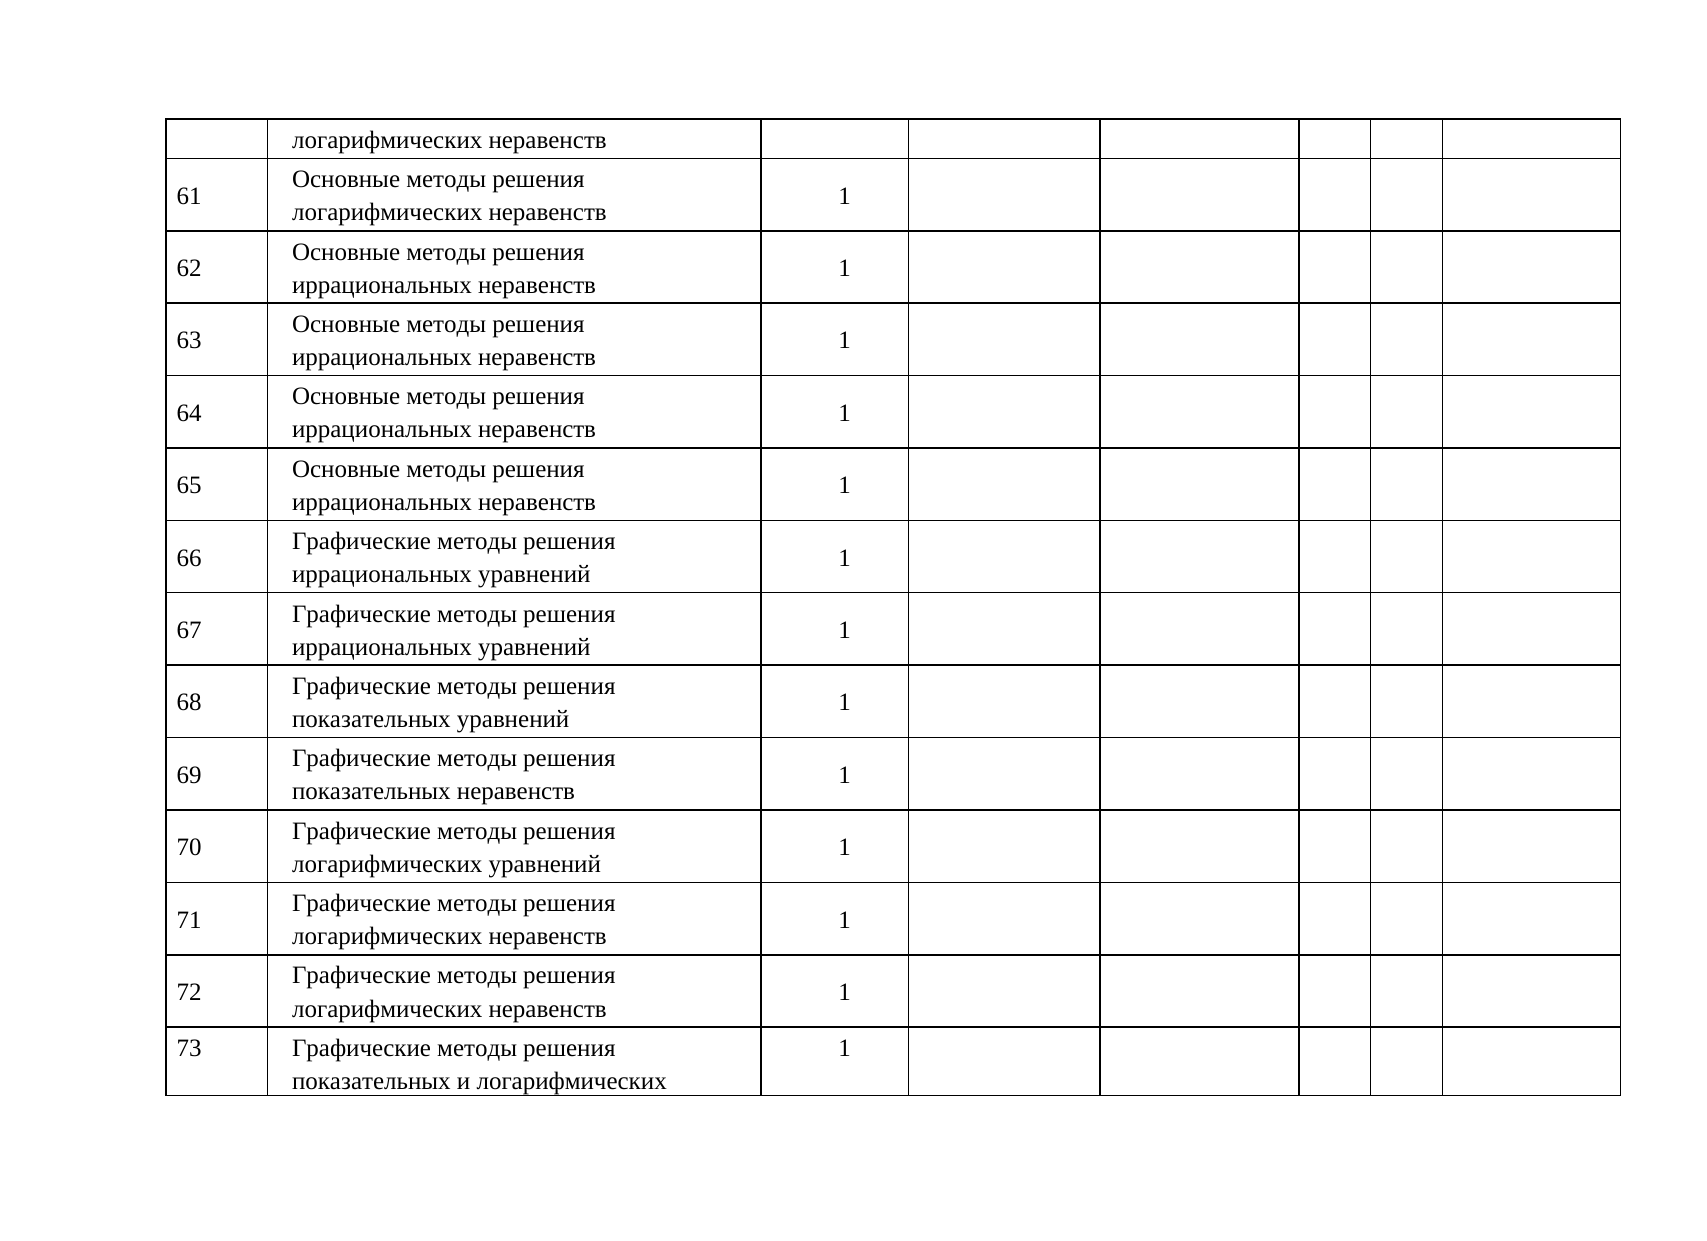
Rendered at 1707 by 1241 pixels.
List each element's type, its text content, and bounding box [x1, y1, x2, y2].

table_cell 1 [762, 883, 908, 954]
table_cell [1443, 666, 1620, 737]
table_cell [1443, 159, 1620, 230]
table_cell 73 [167, 1028, 267, 1095]
table_cell [1443, 811, 1620, 881]
table_cell Графические методы решения показательных уравнений [268, 666, 760, 737]
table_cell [268, 120, 760, 157]
table_cell 72 [167, 956, 267, 1026]
table_cell [909, 1028, 1099, 1095]
table_cell [1371, 738, 1442, 809]
table_cell [1371, 232, 1442, 302]
table_cell 68 [167, 666, 267, 737]
table_cell [1371, 593, 1442, 664]
table_cell [1371, 1028, 1442, 1095]
table_cell [909, 120, 1099, 157]
table_cell 69 [167, 738, 267, 809]
table_cell Основные методы решения иррациональных неравенств [268, 449, 760, 519]
table_cell [1300, 120, 1370, 157]
table_cell [1300, 956, 1370, 1026]
table_cell [1371, 956, 1442, 1026]
table_cell [1443, 593, 1620, 664]
table_cell 1 [762, 120, 908, 157]
table_cell [1443, 449, 1620, 519]
table_cell [1300, 883, 1370, 954]
table_cell [909, 159, 1099, 230]
table_cell 1 [762, 738, 908, 809]
table_cell [1101, 666, 1298, 737]
table_cell [909, 883, 1099, 954]
table_cell [909, 304, 1099, 375]
table_cell Основные методы решения иррациональных неравенств [268, 232, 760, 302]
table_cell [1101, 120, 1298, 157]
table_cell 1 [762, 956, 908, 1026]
table_cell [1371, 304, 1442, 375]
table_cell 61 [167, 159, 267, 230]
table_cell [1443, 304, 1620, 375]
table_cell [1371, 883, 1442, 954]
table_cell [909, 449, 1099, 519]
table_cell [1443, 232, 1620, 302]
table_cell 70 [167, 811, 267, 881]
table_cell 65 [167, 449, 267, 519]
table_cell [1443, 738, 1620, 809]
table_cell Графические методы решения показательных неравенств [268, 738, 760, 809]
table_cell [1371, 811, 1442, 881]
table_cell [268, 159, 760, 230]
table_cell [1101, 159, 1298, 230]
table_cell [1300, 811, 1370, 881]
table_cell [1371, 521, 1442, 592]
table_cell [909, 811, 1099, 881]
table_cell Графические методы решения логарифмических неравенств [268, 956, 760, 1026]
table_cell [909, 738, 1099, 809]
table_cell [1101, 883, 1298, 954]
table_cell 63 [167, 304, 267, 375]
table_cell [1101, 232, 1298, 302]
table_cell [1300, 376, 1370, 447]
table_cell Графические методы решения логарифмических уравнений [268, 811, 760, 881]
table_cell [1443, 120, 1620, 157]
table_cell 1 [762, 811, 908, 881]
table_cell [1101, 449, 1298, 519]
table_cell [1300, 666, 1370, 737]
table_cell [909, 232, 1099, 302]
table_cell [1101, 376, 1298, 447]
table_cell 67 [167, 593, 267, 664]
table_cell [1443, 1028, 1620, 1095]
table_cell [1101, 811, 1298, 881]
table_cell [1300, 232, 1370, 302]
table_cell [1443, 883, 1620, 954]
table_cell [909, 376, 1099, 447]
table_cell 1 [762, 376, 908, 447]
table_cell [1300, 159, 1370, 230]
table_cell [1300, 304, 1370, 375]
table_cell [268, 1028, 760, 1095]
table_cell Графические методы решения иррациональных уравнений [268, 593, 760, 664]
table_cell [909, 956, 1099, 1026]
table_cell 1 [762, 232, 908, 302]
table_cell 1 [762, 521, 908, 592]
table_cell Основные методы решения иррациональных неравенств [268, 376, 760, 447]
table_cell [1371, 376, 1442, 447]
table_cell 1 [762, 304, 908, 375]
table_cell [1371, 449, 1442, 519]
table_cell 1 [762, 666, 908, 737]
table_cell [1300, 449, 1370, 519]
table_cell [1443, 376, 1620, 447]
table_cell 66 [167, 521, 267, 592]
table_cell [909, 593, 1099, 664]
table_cell [1371, 159, 1442, 230]
table_cell Графические методы решения иррациональных уравнений [268, 521, 760, 592]
table_cell 71 [167, 883, 267, 954]
table_cell [909, 521, 1099, 592]
table_cell [1101, 956, 1298, 1026]
table_cell 1 [762, 449, 908, 519]
table_cell 1 [762, 593, 908, 664]
table_cell [1101, 521, 1298, 592]
table_cell [1300, 593, 1370, 664]
table_cell [1371, 666, 1442, 737]
table_cell [1371, 120, 1442, 157]
table_cell 62 [167, 232, 267, 302]
table_cell 60 [167, 120, 267, 157]
table_cell [1101, 738, 1298, 809]
table_cell [909, 666, 1099, 737]
table_cell Основные методы решения иррациональных неравенств [268, 304, 760, 375]
table_cell 64 [167, 376, 267, 447]
table_cell [1101, 1028, 1298, 1095]
table_cell 1 [762, 159, 908, 230]
table_cell [1300, 738, 1370, 809]
table_cell [1101, 304, 1298, 375]
table_cell [1443, 521, 1620, 592]
table_cell [1300, 1028, 1370, 1095]
table_cell 1 [762, 1028, 908, 1095]
table_cell [1101, 593, 1298, 664]
table_cell [1300, 521, 1370, 592]
table_cell [1443, 956, 1620, 1026]
table_cell Графические методы решения логарифмических неравенств [268, 883, 760, 954]
